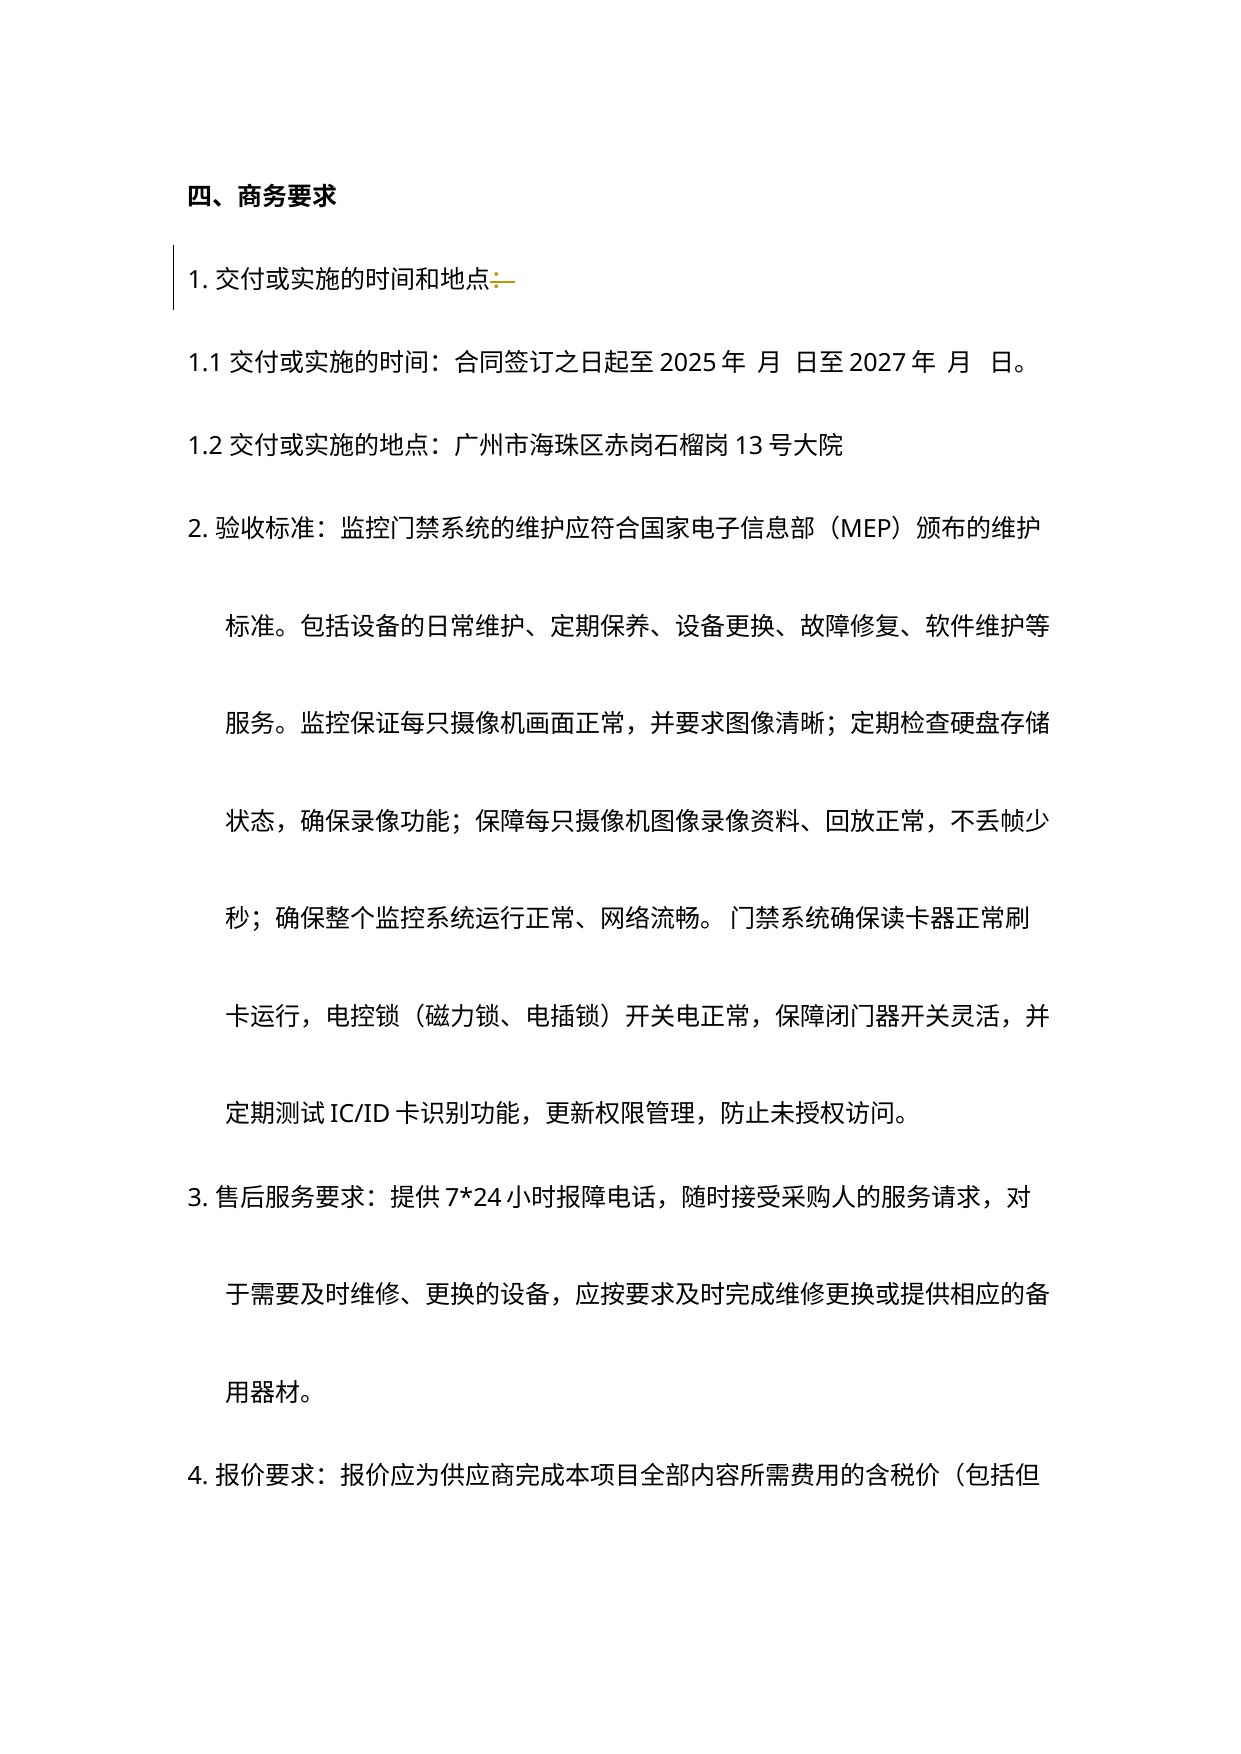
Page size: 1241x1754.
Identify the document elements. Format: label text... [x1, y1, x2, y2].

text 1.2 交付或实施的地点：广州市海珠区赤岗石榴岗13号大院 [187, 411, 1053, 476]
text 1.1 交付或实施的时间：合同签订之日起至2025年 月 日至2027年 月 日。 [187, 328, 1053, 393]
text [187, 1441, 1053, 1506]
text 3. 售后服务要求：提供7*24小时报障电话，随时接受采购人的服务请求，对于需要及时维修、更换的设备，应按要求及时完成维修更换或提供相应的备用器材。 [187, 1163, 1053, 1423]
text 1. 交付或实施的时间和地点 [187, 245, 1053, 310]
text 2. 验收标准：监控门禁系统的维护应符合国家电子信息部（MEP）颁布的维护标准。包括设备的日常维护、定期保养、设备更换、故障修复、软件维护等服务。监控保证每只摄像机画面正常，并要求图像清晰；定期检查硬盘存储状态，确保录像功能；保障每只摄像机图像录像资料、回放正常，不丢帧少秒；确保整个监控系统运行正常、网络流畅。 门禁系统确保读卡器正常刷卡运行，电控锁（磁力锁、电插锁）开关电正常，保障闭门器开关灵活，并定期测试IC/ID卡识别功能，更新权限管理，防止未授权访问。 [187, 494, 1053, 1144]
text 四、商务要求 [187, 162, 1053, 227]
